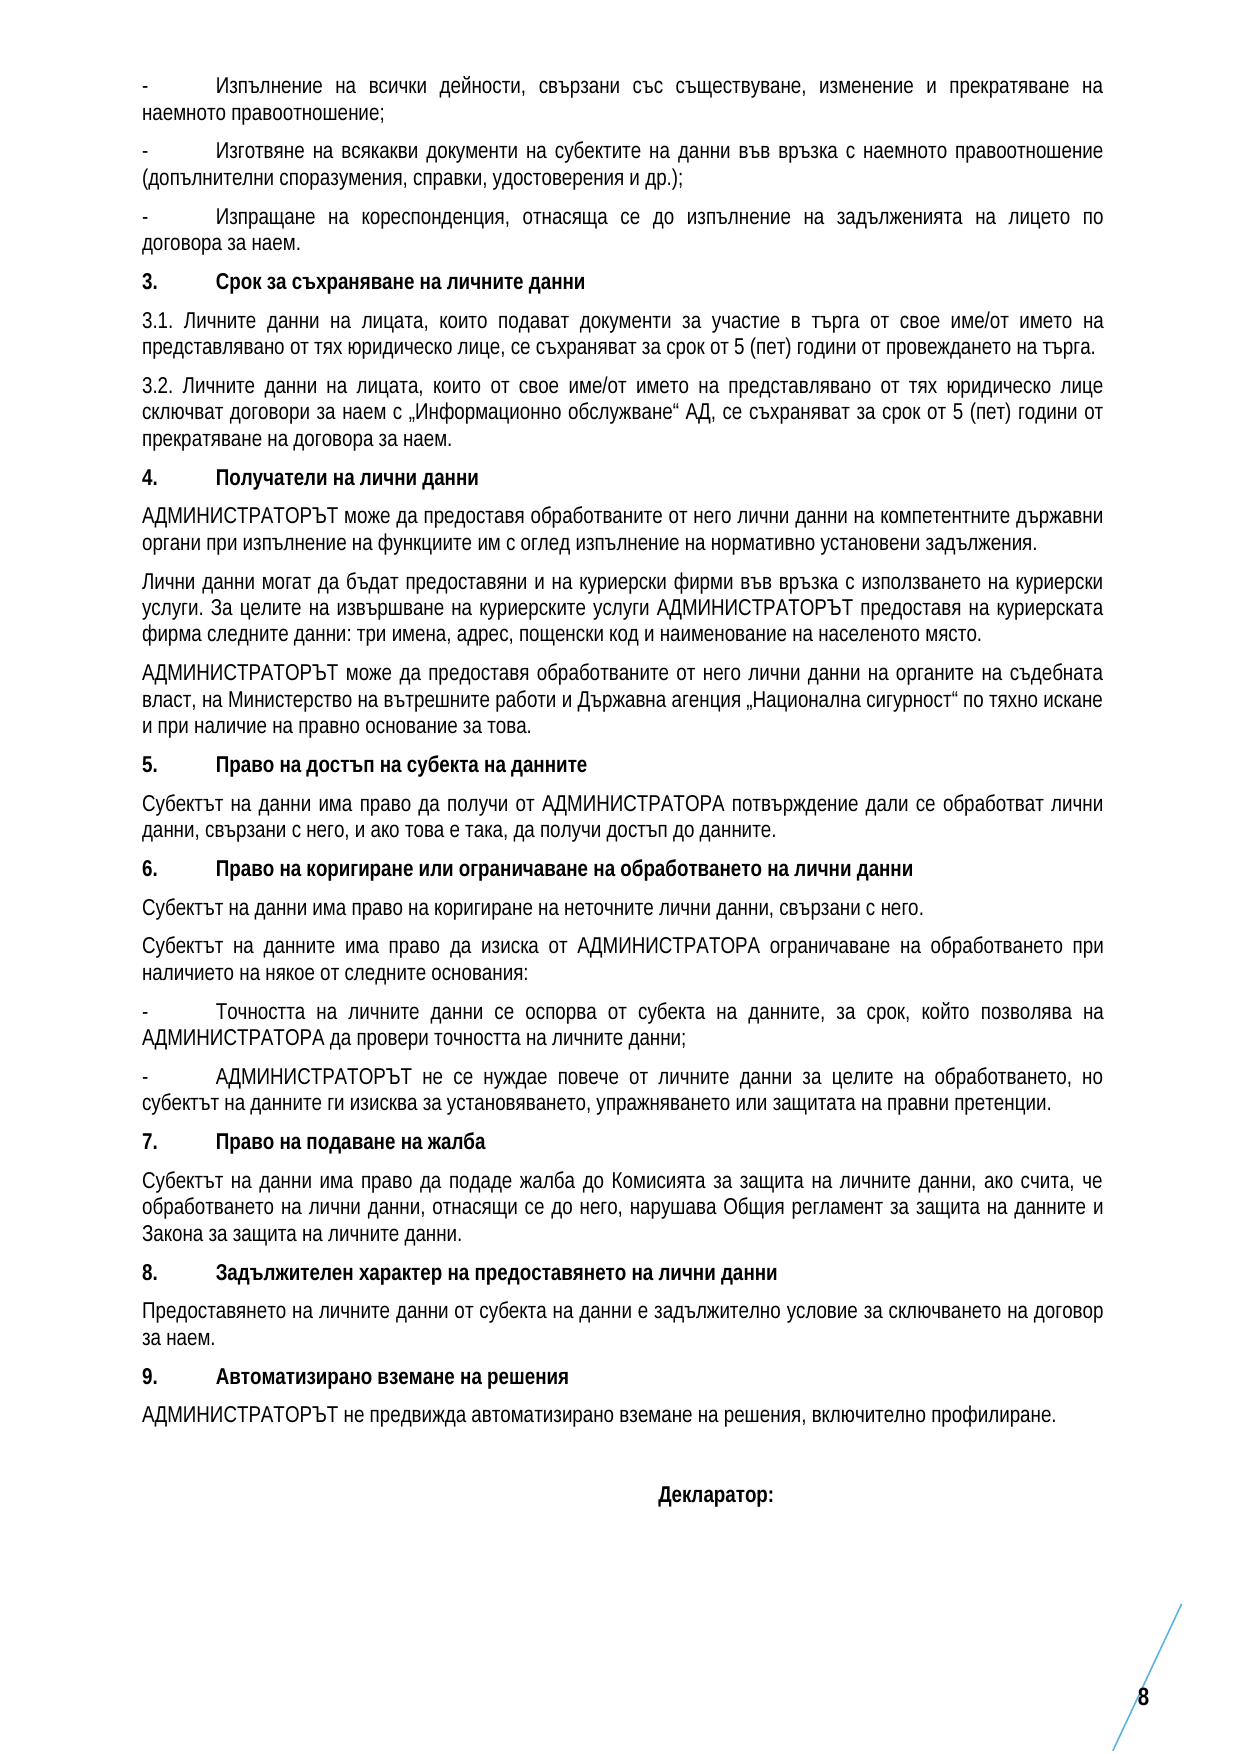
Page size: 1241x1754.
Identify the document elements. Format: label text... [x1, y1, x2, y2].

text 3.2. Личните данни на лицата, които от свое име/от името на представлявано от тях юридическо лице сключват договори за наем с „Информационно обслужване“ АД, се съхраняват за срок от 5 (пет) години от прекратяване на договора за наем. [142, 372, 1104, 451]
text Субектът на данни има право да подаде жалба до Комисията за защита на личните данни, ако счита, че обработването на лични данни, отнасящи се до него, нарушава Общия регламент за защита на данните и Закона за защита на личните данни. [142, 1167, 1104, 1246]
text Предоставянето на личните данни от субекта на данни е задължително условие за сключването на договор за наем. [142, 1297, 1104, 1350]
list Задължителен характер на предоставянето на лични данни [142, 1258, 1104, 1285]
list Точността на личните данни се оспорва от субекта на данните, за срок, който позволява на АДМИНИСТРАТОРА да провери точността на личните данни; [142, 998, 1104, 1050]
list Право на коригиране или ограничаване на обработването на лични данни [142, 855, 1104, 881]
text Субектът на данните има право да изиска от АДМИНИСТРАТОРА ограничаване на обработването при наличието на някое от следните основания: [142, 932, 1104, 985]
text 3.1. Личните данни на лицата, които подават документи за участие в търга от свое име/от името на представлявано от тях юридическо лице, се съхраняват за срок от 5 (пет) години от провеждането на търга. [142, 307, 1104, 359]
list Автоматизирано вземане на решения [142, 1363, 1104, 1389]
text АДМИНИСТРАТОРЪТ може да предоставя обработваните от него лични данни на органите на съдебната власт, на Министерство на вътрешните работи и Държавна агенция „Национална сигурност“ по тяхно искане и при наличие на правно основание за това. [142, 659, 1104, 738]
text АДМИНИСТРАТОРЪТ не предвижда автоматизирано вземане на решения, включително профилиране. [142, 1401, 1104, 1428]
text - Изпращане на кореспонденция, отнасяща се до изпълнение на задълженията на лицето по договора за наем. [142, 203, 1104, 255]
list АДМИНИСТРАТОРЪТ не се нуждае повече от личните данни за целите на обработването, но субектът на данните ги изисква за установяването, упражняването или защитата на правни претенции. [142, 1063, 1104, 1116]
text Декларатор: [142, 1481, 1108, 1507]
list Срок за съхраняване на личните данни [142, 268, 1104, 294]
list Получатели на лични данни [142, 463, 1104, 490]
text Субектът на данни има право на коригиране на неточните лични данни, свързани с него. [142, 894, 1104, 920]
text Лични данни могат да бъдат предоставяни и на куриерски фирми във връзка с използването на куриерски услуги. За целите на извършване на куриерските услуги АДМИНИСТРАТОРЪТ предоставя на куриерската фирма следните данни: три имена, адрес, пощенски код и наименование на населеното място. [142, 568, 1104, 647]
text - Изпълнение на всички дейности, свързани със съществуване, изменение и прекратяване на наемното правоотношение; [142, 72, 1104, 125]
text - Изготвяне на всякакви документи на субектите на данни във връзка с наемното правоотношение (допълнителни споразумения, справки, удостоверения и др.); [142, 137, 1104, 190]
list Право на подаване на жалба [142, 1128, 1104, 1154]
text АДМИНИСТРАТОРЪТ може да предоставя обработваните от него лични данни на компетентните държавни органи при изпълнение на функциите им с оглед изпълнение на нормативно установени задължения. [142, 502, 1104, 555]
list Право на достъп на субекта на данните [142, 751, 1104, 777]
text Субектът на данни има право да получи от АДМИНИСТРАТОРА потвърждение дали се обработват лични данни, свързани с него, и ако това е така, да получи достъп до данните. [142, 789, 1104, 842]
